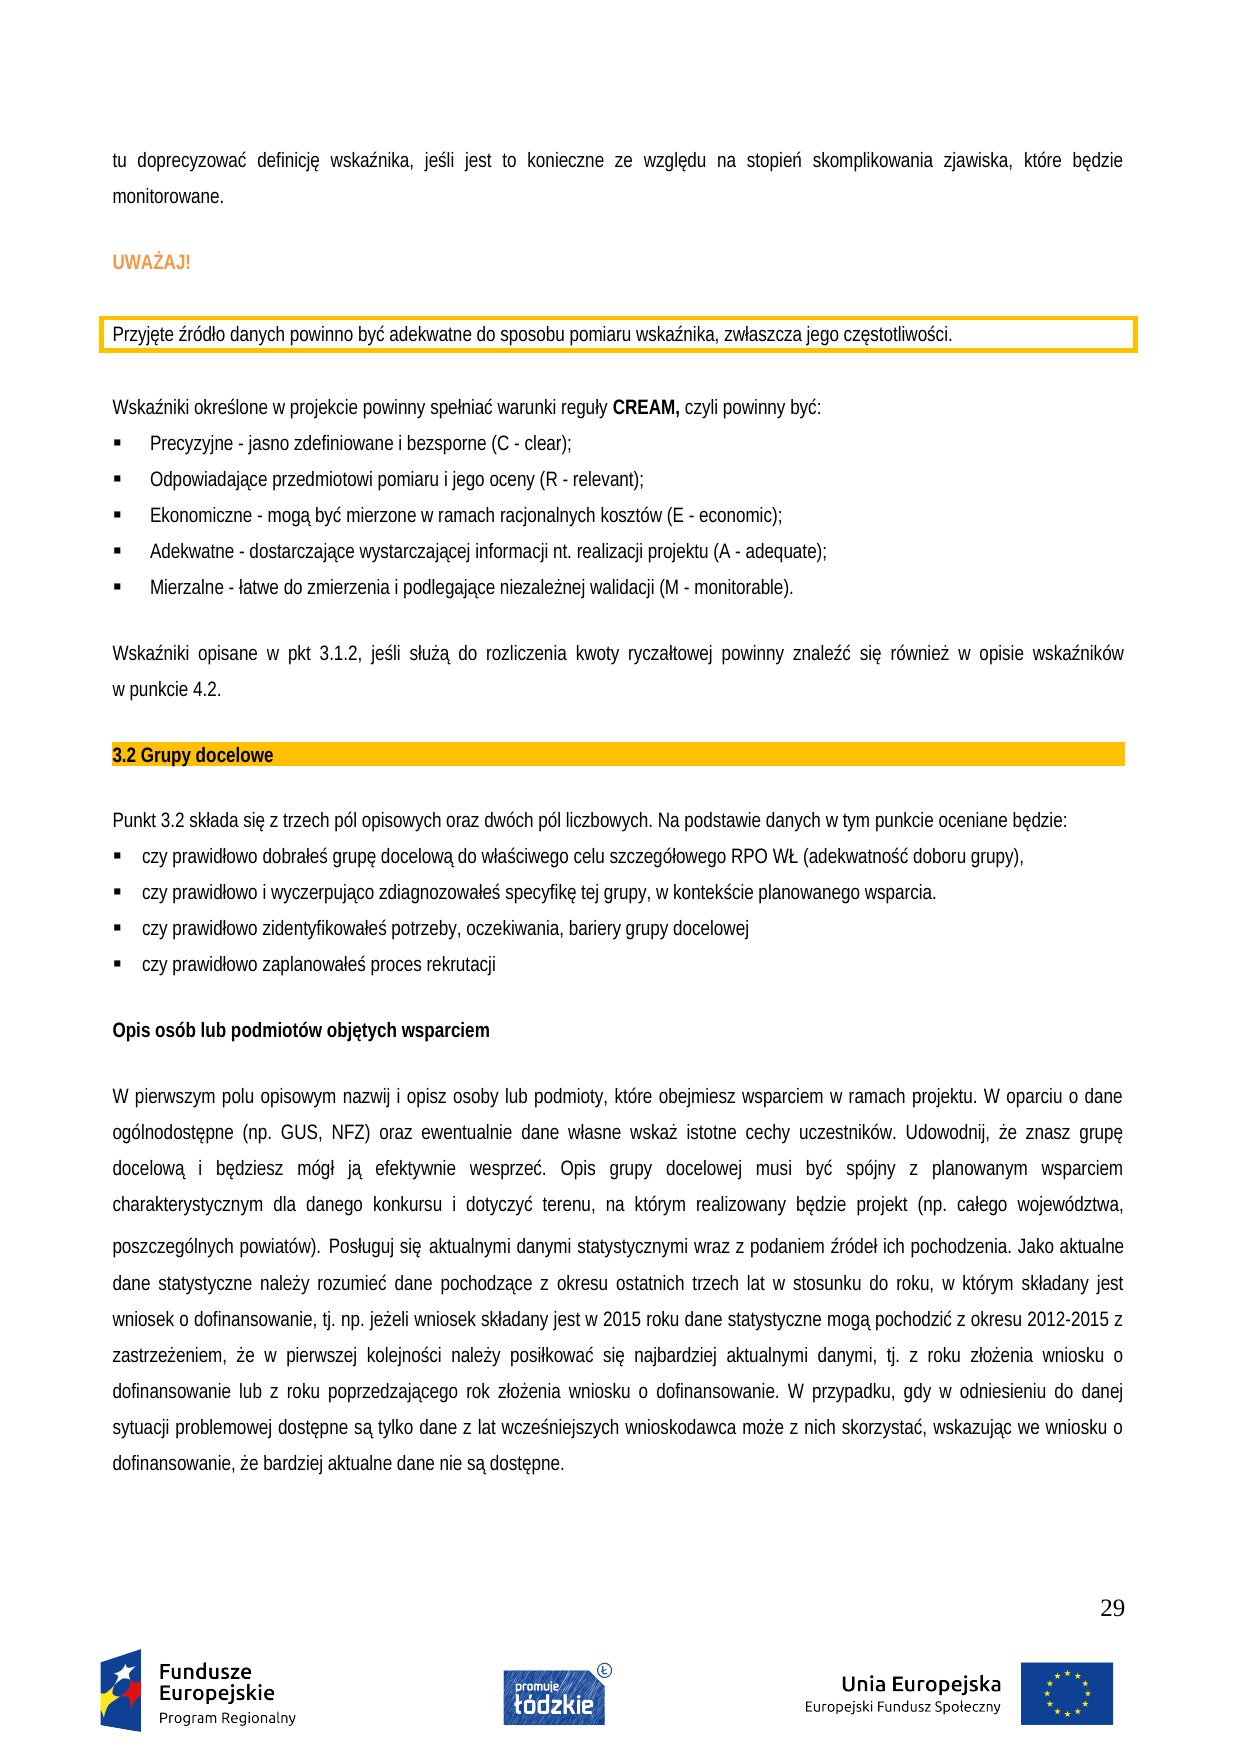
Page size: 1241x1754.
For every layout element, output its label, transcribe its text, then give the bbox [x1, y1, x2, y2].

text Wskaźniki opisane w pkt 3.1.2, jeśli służą do rozliczenia kwoty ryczałtowej powinny znaleźć się również w opisie wskaźników w punkcie 4.2. [112, 641, 1125, 701]
text W pierwszym polu opisowym nazwij i opisz osoby lub podmioty, które obejmiesz wsparciem w ramach projektu. W oparciu o dane ogólnodostępne (np. GUS, NFZ) oraz ewentualnie dane własne wskaż istotne cechy uczestników. Udowodnij, że znasz grupę docelową i będziesz mógł ją efektywnie wesprzeć. Opis grupy docelowej musi być spójny z planowanym wsparciem charakterystycznym dla danego konkursu i dotyczyć terenu, na którym realizowany będzie projekt (np. całego województwa, poszczególnych powiatów). Posługuj się aktualnymi danymi statystycznymi wraz z podaniem źródeł ich pochodzenia. Jako aktualne dane statystyczne należy rozumieć dane pochodzące z okresu ostatnich trzech lat w stosunku do roku, w którym składany jest wniosek o dofinansowanie, tj. np. jeżeli wniosek składany jest w 2015 roku dane statystyczne mogą pochodzić z okresu 2012-2015 z zastrzeżeniem, że w pierwszej kolejności należy posiłkować się najbardziej aktualnymi danymi, tj. z roku złożenia wniosku o dofinansowanie lub z roku poprzedzającego rok złożenia wniosku o dofinansowanie. W przypadku, gdy w odniesieniu do danej sytuacji problemowej dostępne są tylko dane z lat wcześniejszych wnioskodawca może z nich skorzystać, wskazując we wniosku o dofinansowanie, że bardziej aktualne dane nie są dostępne. [112, 1084, 1125, 1474]
text Wskaźniki określone w projekcie powinny spełniać warunki reguły CREAM, czyli powinny być: [112, 395, 1125, 419]
picture [100, 1649, 1114, 1732]
text Opis osób lub podmiotów objętych wsparciem [112, 1018, 1125, 1042]
list Precyzyjne - jasno zdefiniowane i bezsporne (C - clear); [112, 431, 1125, 455]
text UWAŻAJ! [112, 249, 1125, 273]
list Odpowiadające przedmiotowi pomiaru i jego oceny (R - relevant); [112, 467, 1125, 491]
list Mierzalne - łatwe do zmierzenia i podlegające niezależnej walidacji (M - monitorable). [112, 575, 1125, 599]
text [112, 148, 1125, 208]
list Adekwatne - dostarczające wystarczającej informacji nt. realizacji projektu (A - adequate); [112, 539, 1125, 563]
list czy prawidłowo i wyczerpująco zdiagnozowałeś specyfikę tej grupy, w kontekście planowanego wsparcia. [112, 880, 1125, 904]
text Punkt 3.2 składa się z trzech pól opisowych oraz dwóch pól liczbowych. Na podstawie danych w tym punkcie oceniane będzie: [112, 808, 1125, 832]
text Przyjęte źródło danych powinno być adekwatne do sposobu pomiaru wskaźnika, zwłaszcza jego częstotliwości. [104, 320, 1133, 348]
list Ekonomiczne - mogą być mierzone w ramach racjonalnych kosztów (E - economic); [112, 503, 1125, 527]
list czy prawidłowo dobrałeś grupę docelową do właściwego celu szczegółowego RPO WŁ (adekwatność doboru grupy), [112, 844, 1125, 868]
text 3.2 Grupy docelowe [112, 742, 1125, 766]
list czy prawidłowo zidentyfikowałeś potrzeby, oczekiwania, bariery grupy docelowej [112, 916, 1125, 940]
list czy prawidłowo zaplanowałeś proces rekrutacji [112, 952, 1125, 976]
